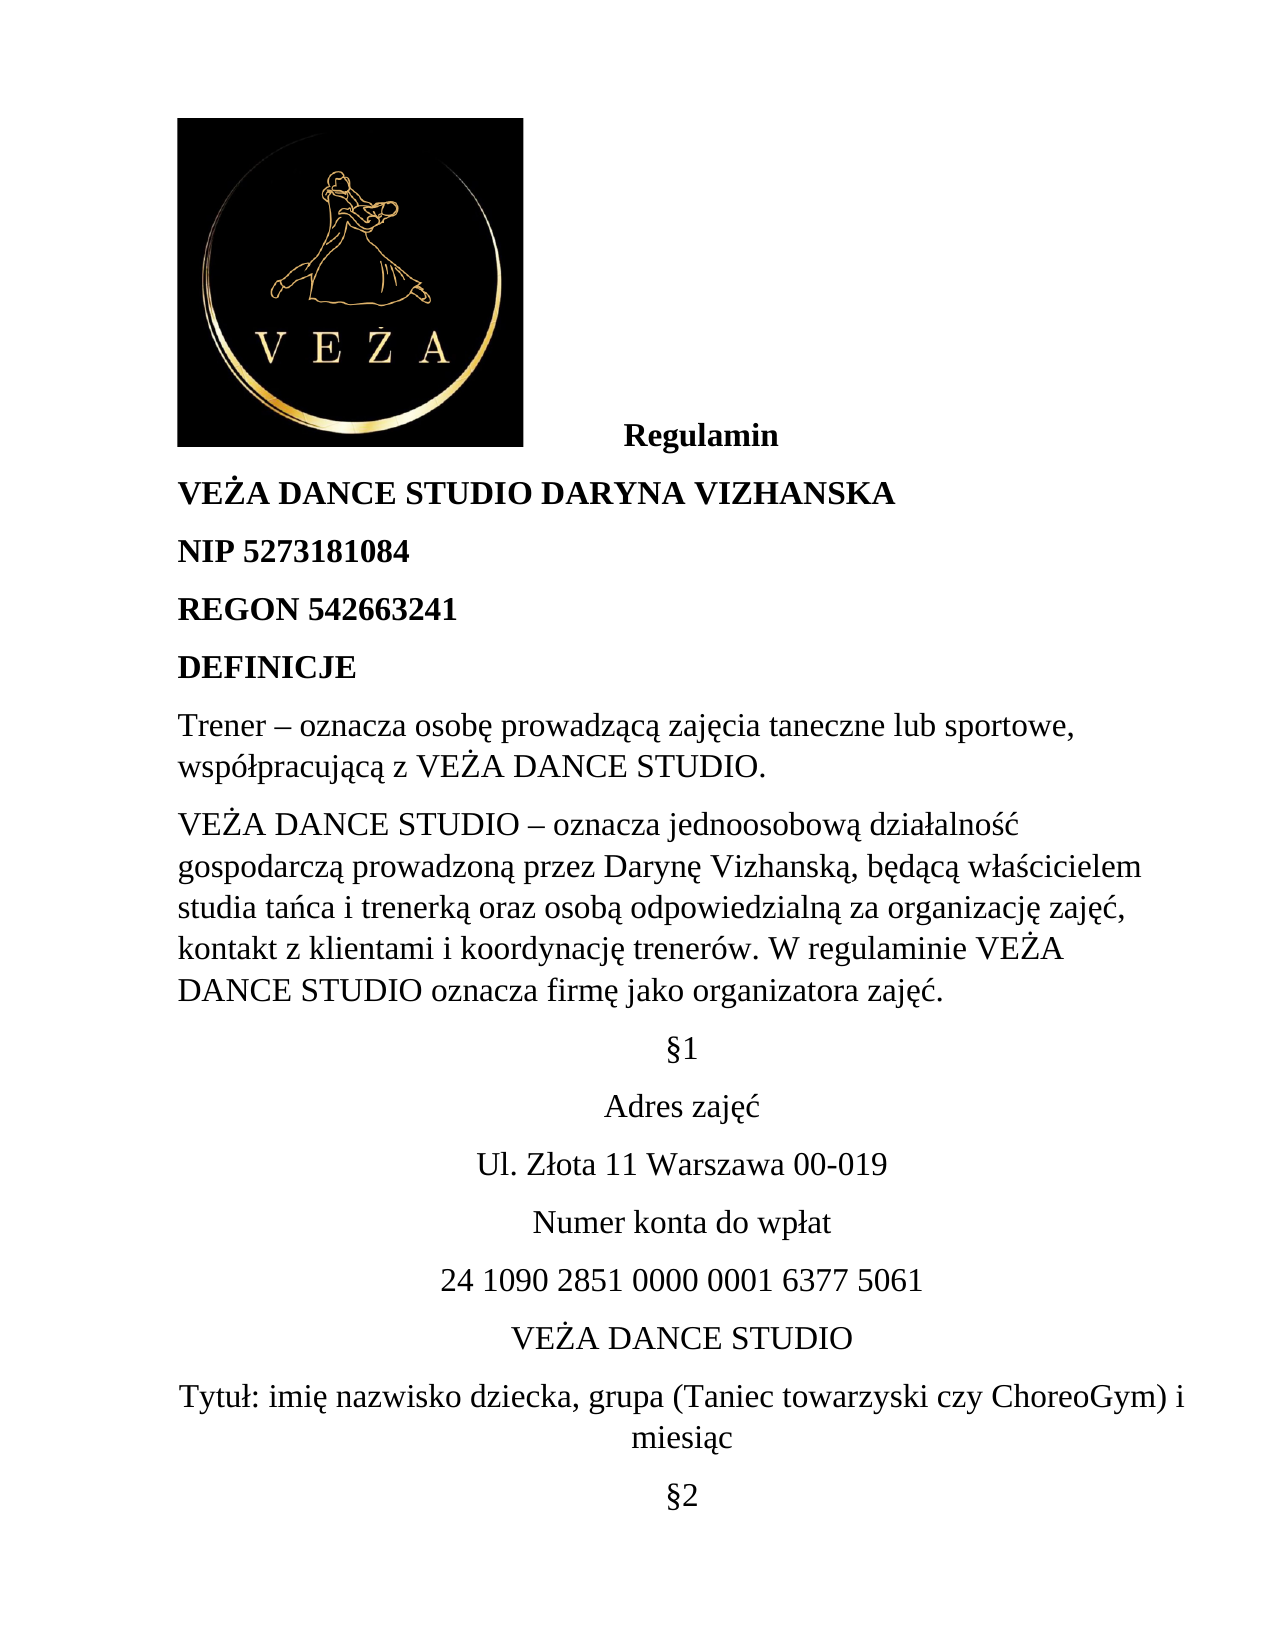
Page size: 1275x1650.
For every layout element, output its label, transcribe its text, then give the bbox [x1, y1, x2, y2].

text Ul. Złota 11 Warszawa 00-019 [177, 1144, 1186, 1182]
text NIP 5273181084 [177, 531, 1186, 569]
text VEŻA DANCE STUDIO – oznacza jednoosobową działalność gospodarczą prowadzoną przez Darynę Vizhanską, będącą właścicielem studia tańca i trenerką oraz osobą odpowiedzialną za organizację zajęć, kontakt z klientami i koordynację trenerów. W regulaminie VEŻA DANCE STUDIO oznacza firmę jako organizatora zajęć. [177, 804, 1186, 1008]
text Numer konta do wpłat [177, 1202, 1186, 1240]
text DEFINICJE [177, 647, 1186, 685]
text VEŻA DANCE STUDIO DARYNA VIZHANSKA [177, 473, 1186, 511]
text §2 [177, 1475, 1186, 1514]
text Trener – oznacza osobę prowadzącą zajęcia taneczne lub sportowe, współpracującą z VEŻA DANCE STUDIO. [177, 705, 1186, 785]
text REGON 542663241 [177, 589, 1186, 627]
picture [177, 118, 524, 447]
text VEŻA DANCE STUDIO [177, 1318, 1186, 1356]
text Adres zajęć [177, 1086, 1186, 1124]
text 24 1090 2851 0000 0001 6377 5061 [177, 1260, 1186, 1298]
text §1 [177, 1028, 1186, 1066]
text Tytuł: imię nazwisko dziecka, grupa (Taniec towarzyski czy ChoreoGym) i miesiąc [177, 1376, 1186, 1456]
